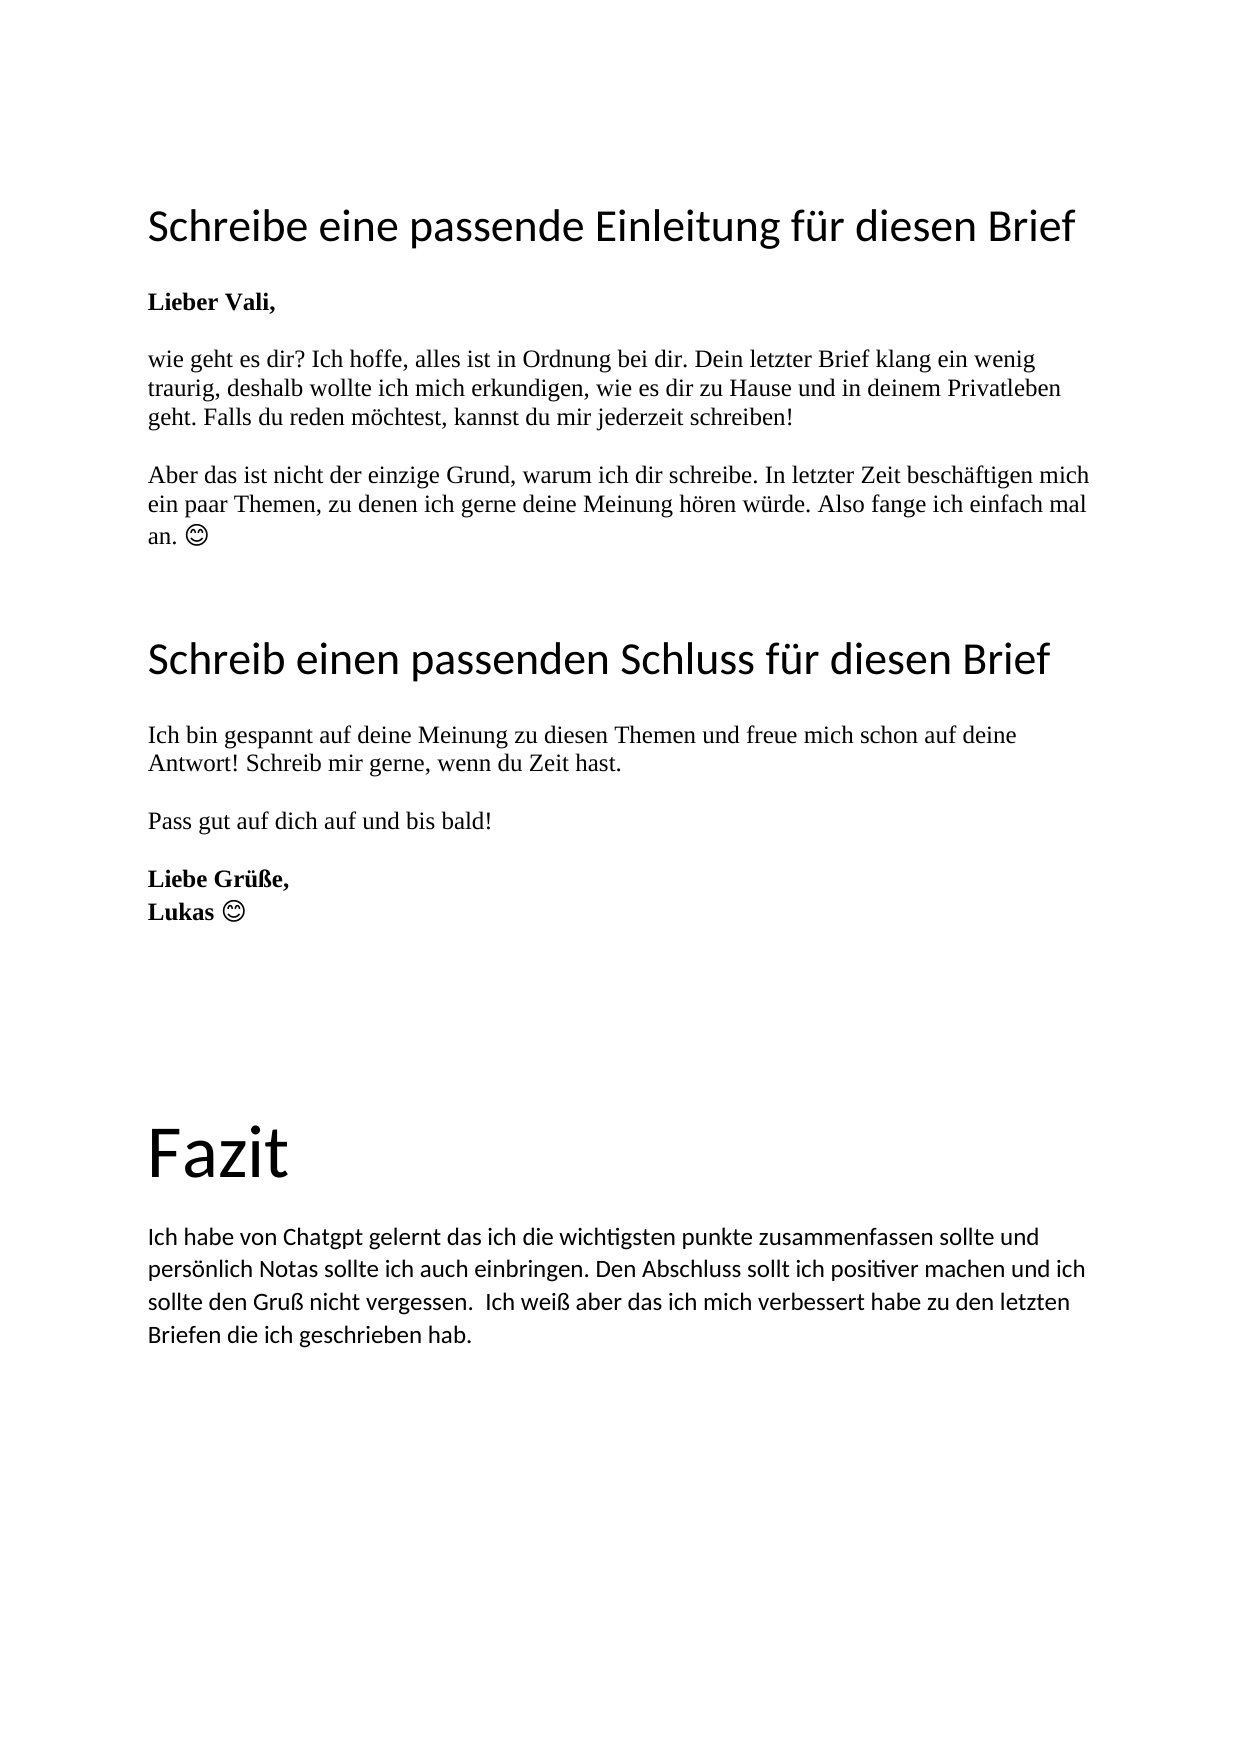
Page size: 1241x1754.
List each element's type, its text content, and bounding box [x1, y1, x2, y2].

text wie geht es dir? Ich hoffe, alles ist in Ordnung bei dir. Dein letzter Brief klang ein wenig traurig, deshalb wollte ich mich erkundigen, wie es dir zu Hause und in deinem Privatleben geht. Falls du reden möchtest, kannst du mir jederzeit schreiben! [148, 344, 1093, 431]
text Schreib einen passenden Schluss für diesen Brief [148, 630, 1093, 686]
text Fazit [148, 1105, 1093, 1197]
text Ich bin gespannt auf deine Meinung zu diesen Themen und freue mich schon auf deine Antwort! Schreib mir gerne, wenn du Zeit hast. [148, 720, 1093, 777]
text Aber das ist nicht der einzige Grund, warum ich dir schreibe. In letzter Zeit beschäftigen mich ein paar Themen, zu denen ich gerne deine Meinung hören würde. Also fange ich einfach mal an. 😊 [148, 460, 1093, 552]
text Pass gut auf dich auf und bis bald! [148, 806, 1093, 835]
text Lieber Vali, [148, 287, 1093, 315]
text Schreibe eine passende Einleitung für diesen Brief [148, 197, 1093, 253]
text Liebe Grüße, Lukas 😊 [148, 864, 1093, 927]
text Ich habe von Chatgpt gelernt das ich die wichtigsten punkte zusammenfassen sollte und persönlich Notas sollte ich auch einbringen. Den Abschluss sollt ich positiver machen und ich sollte den Gruß nicht vergessen. Ich weiß aber das ich mich verbessert habe zu den letzten Briefen die ich geschrieben hab. [148, 1221, 1093, 1350]
